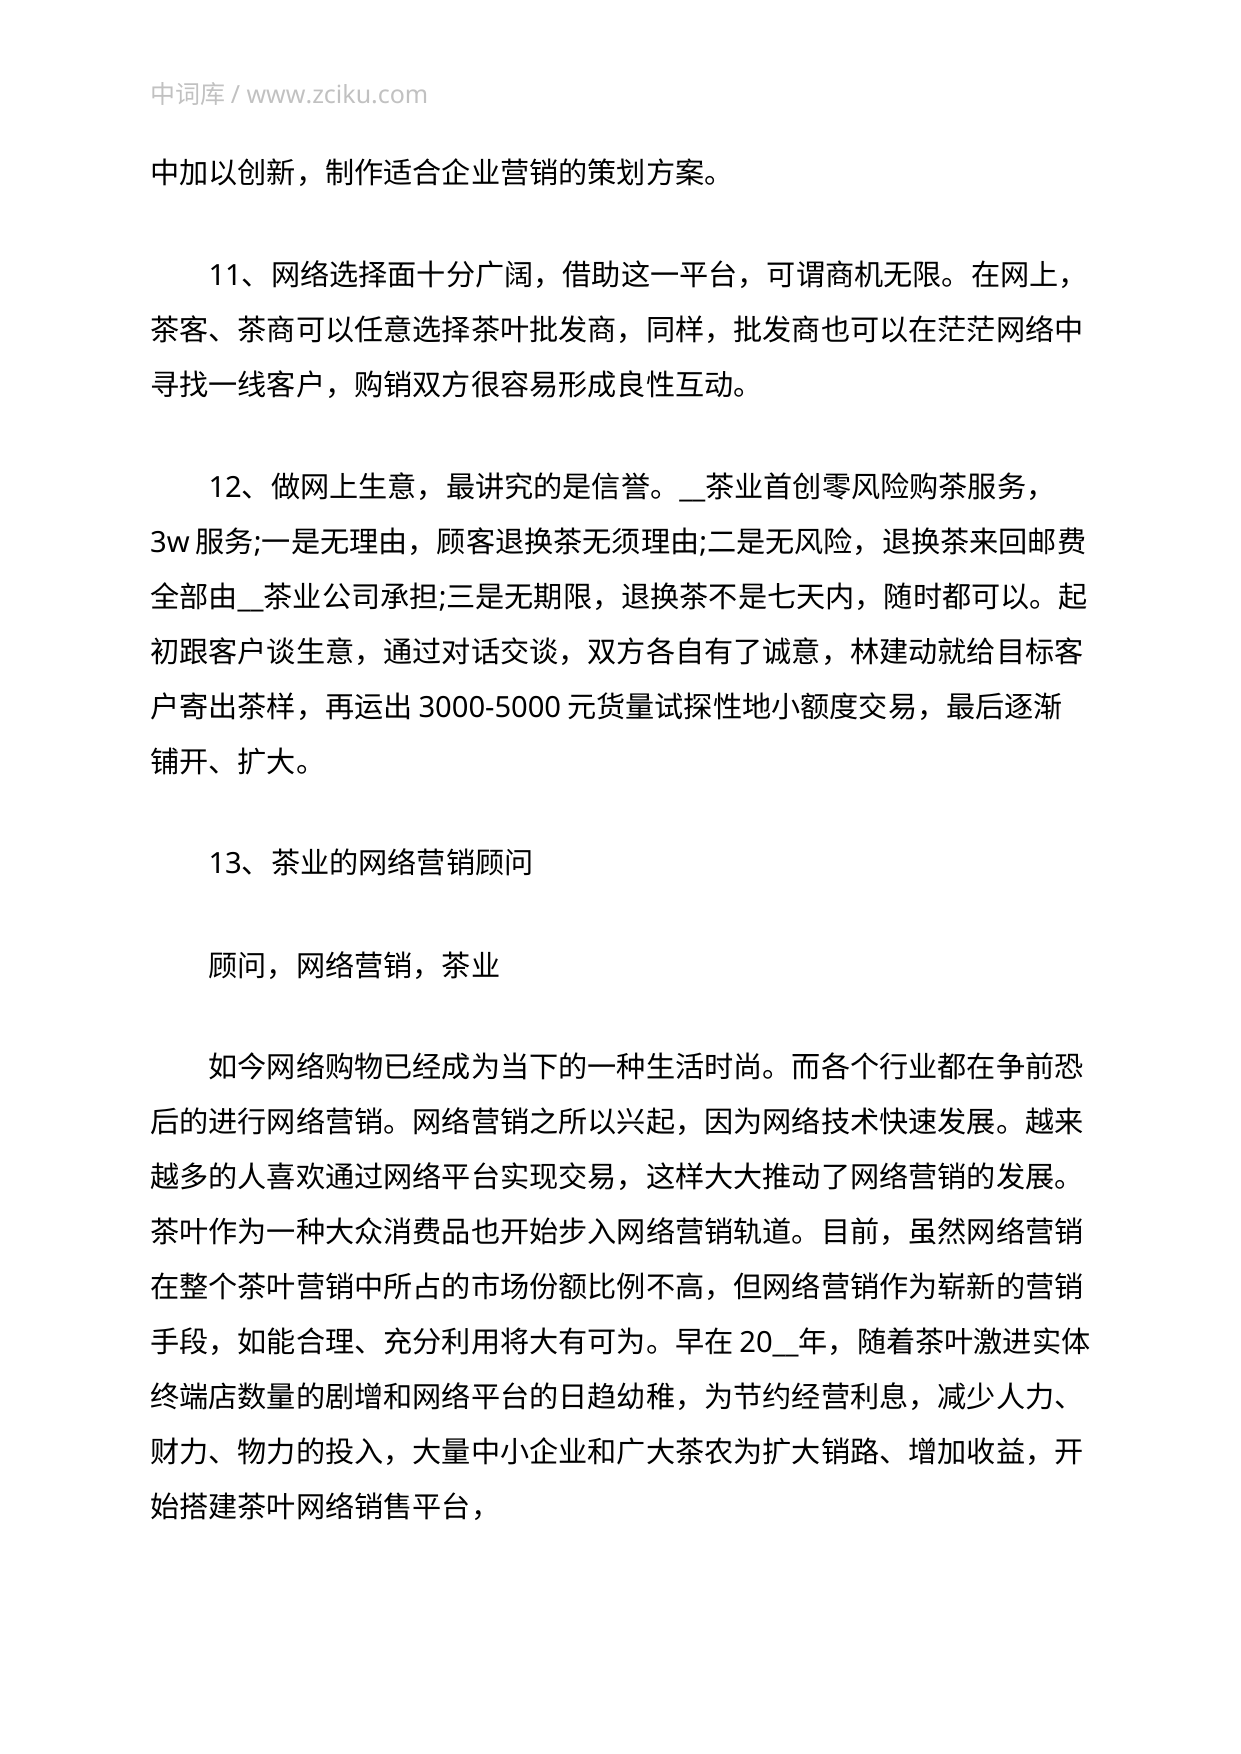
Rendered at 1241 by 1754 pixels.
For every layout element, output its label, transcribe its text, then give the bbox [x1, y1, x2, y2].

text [150, 150, 1090, 192]
text 12、做网上生意，最讲究的是信誉。__茶业首创零风险购茶服务，3w服务;一是无理由，顾客退换茶无须理由;二是无风险，退换茶来回邮费全部由__茶业公司承担;三是无期限，退换茶不是七天内，随时都可以。起初跟客户谈生意，通过对话交谈，双方各自有了诚意，林建动就给目标客户寄出茶样，再运出3000-5000元货量试探性地小额度交易，最后逐渐铺开、扩大。 [150, 463, 1090, 781]
text 如今网络购物已经成为当下的一种生活时尚。而各个行业都在争前恐后的进行网络营销。网络营销之所以兴起，因为网络技术快速发展。越来越多的人喜欢通过网络平台实现交易，这样大大推动了网络营销的发展。茶叶作为一种大众消费品也开始步入网络营销轨道。目前，虽然网络营销在整个茶叶营销中所占的市场份额比例不高，但网络营销作为崭新的营销手段，如能合理、充分利用将大有可为。早在20__年，随着茶叶激进实体终端店数量的剧增和网络平台的日趋幼稚，为节约经营利息，减少人力、财力、物力的投入，大量中小企业和广大茶农为扩大销路、增加收益，开始搭建茶叶网络销售平台， [150, 1044, 1090, 1525]
text 13、茶业的网络营销顾问 [150, 840, 1090, 882]
text 11、网络选择面十分广阔，借助这一平台，可谓商机无限。在网上，茶客、茶商可以任意选择茶叶批发商，同样，批发商也可以在茫茫网络中寻找一线客户，购销双方很容易形成良性互动。 [150, 252, 1090, 404]
text 顾问，网络营销，茶业 [150, 942, 1090, 984]
